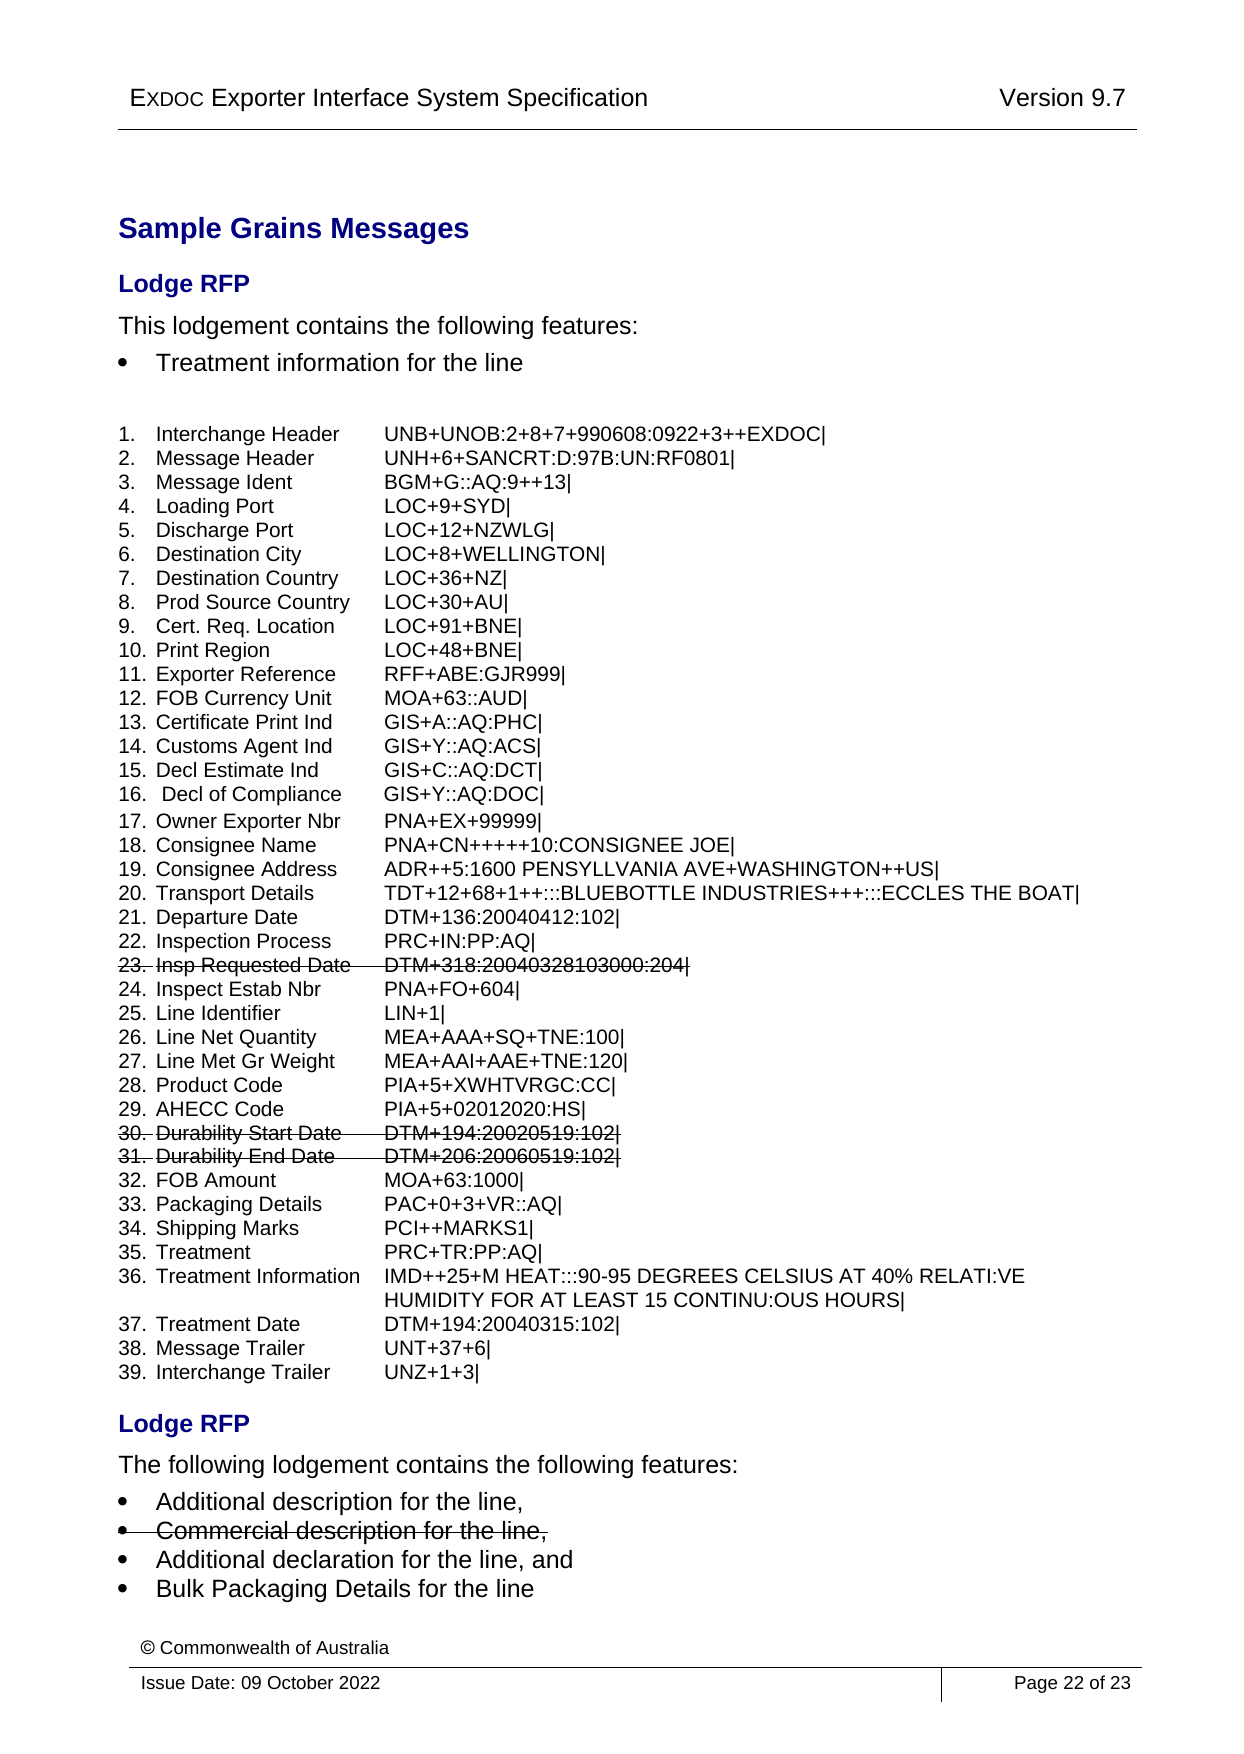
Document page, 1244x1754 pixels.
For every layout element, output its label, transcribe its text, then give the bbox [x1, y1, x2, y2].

list Customs GIS+Y::AQ:ACS| [118, 733, 1125, 757]
list Treatment information for the line [118, 348, 1125, 377]
list Interchange Trailer UNZ+1+3| [118, 1360, 1125, 1384]
list AHECC Code PIA+5+02012020:HS| [118, 1096, 1125, 1120]
list Certificate Print GIS+A::AQ:PHC| [118, 709, 1125, 733]
list LOC+12+NZWLG| [118, 518, 1125, 542]
list Bulk Packaging Details for the line [118, 1574, 1125, 1603]
list Additional description for the line, [118, 1487, 1125, 1516]
list Transport Details TDT+12+68+1++:::BLUEBOTTLE INDUSTRIES+++:::ECCLES THE BOAT| [118, 881, 1125, 905]
list Interchange Header UNB+UNOB:2+8+7+990608:0922+3++EXDOC| [118, 422, 1125, 446]
subtitle Sample Grains Messages [118, 211, 1125, 244]
list LOC+8+WELLINGTON| [118, 542, 1125, 566]
list Line Net Quantity MEA+AAA+SQ+TNE:100| [118, 1024, 1125, 1048]
list Shipping Marks PCI++MARKS1| [118, 1216, 1125, 1240]
subtitle Lodge RFP [118, 1409, 1125, 1438]
list FOB Currency Unit MOA+63::AUD| [118, 686, 1125, 709]
list Consignee Address ADR++5:1600 PENSYLLVANIA AVE+WASHINGTON++US| [118, 857, 1125, 881]
subtitle Lodge RFP [118, 269, 1125, 298]
list Inspection Process PRC+IN:PP:AQ| [118, 929, 1125, 953]
list Durability End Date DTM+206:20060519:102| [118, 1144, 1125, 1168]
text The following lodgement contains the following features: [118, 1450, 1125, 1479]
list Message Ident BGM+G::AQ:9++13| [118, 470, 1125, 494]
list Decl of Compliance GIS+Y::AQ:DOC| [118, 781, 1125, 805]
list Treatment Date DTM+194:20040315:102| [118, 1312, 1125, 1336]
list Treatment PRC+TR:PP:AQ| [118, 1240, 1125, 1264]
list Product Code PIA+5+XWHTVRGC:CC| [118, 1072, 1125, 1096]
list Destination Country LOC+36+NZ| [118, 566, 1125, 590]
list Packaging Details PAC+0+3+VR::AQ| [118, 1192, 1125, 1216]
list Line Met Gr Weight MEA+AAI+AAE+TNE:120| [118, 1048, 1125, 1072]
list Durability Start Date DTM+194:20020519:102| [118, 1120, 1125, 1144]
list LOC+9+SYD| [118, 494, 1125, 518]
list Exporter Reference RFF+ABE:GJR999| [118, 662, 1125, 686]
text This lodgement contains the following features: [118, 311, 1125, 339]
list Prod Source Country LOC+30+AU| [118, 590, 1125, 614]
list Insp Requested Date DTM+318:20040328103000:204| [118, 953, 1125, 977]
list Message Trailer UNT+37+6| [118, 1336, 1125, 1360]
list Owner Exporter Nbr PNA+EX+99999| [118, 809, 1125, 833]
list Additional declaration for the line, and [118, 1545, 1125, 1574]
list Cert. Req. Location LOC+91+BNE| [118, 614, 1125, 638]
list Inspect Estab Nbr PNA+FO+604| [118, 977, 1125, 1001]
list Print Region LOC+48+BNE| [118, 638, 1125, 662]
list Commercial description for the line, [118, 1516, 1125, 1545]
list Decl Estimate GIS+C::AQ:DCT| [118, 757, 1125, 781]
list Treatment Information IMD++25+M HEAT:::90-95 DEGREES CELSIUS AT 40% RELATI:VE HUMIDITY FOR AT LEAST 15 CONTINU:OUS HOURS| [118, 1264, 1125, 1312]
list Consignee Name PNA+CN+++++10:CONSIGNEE JOE| [118, 833, 1125, 857]
list Message Header UNH+6+SANCRT:D:97B:UN:RF0801| [118, 446, 1125, 470]
list Departure Date DTM+136:20040412:102| [118, 905, 1125, 929]
list Line Identifier LIN+1| [118, 1001, 1125, 1024]
list FOB Amount MOA+63:1000| [118, 1168, 1125, 1192]
